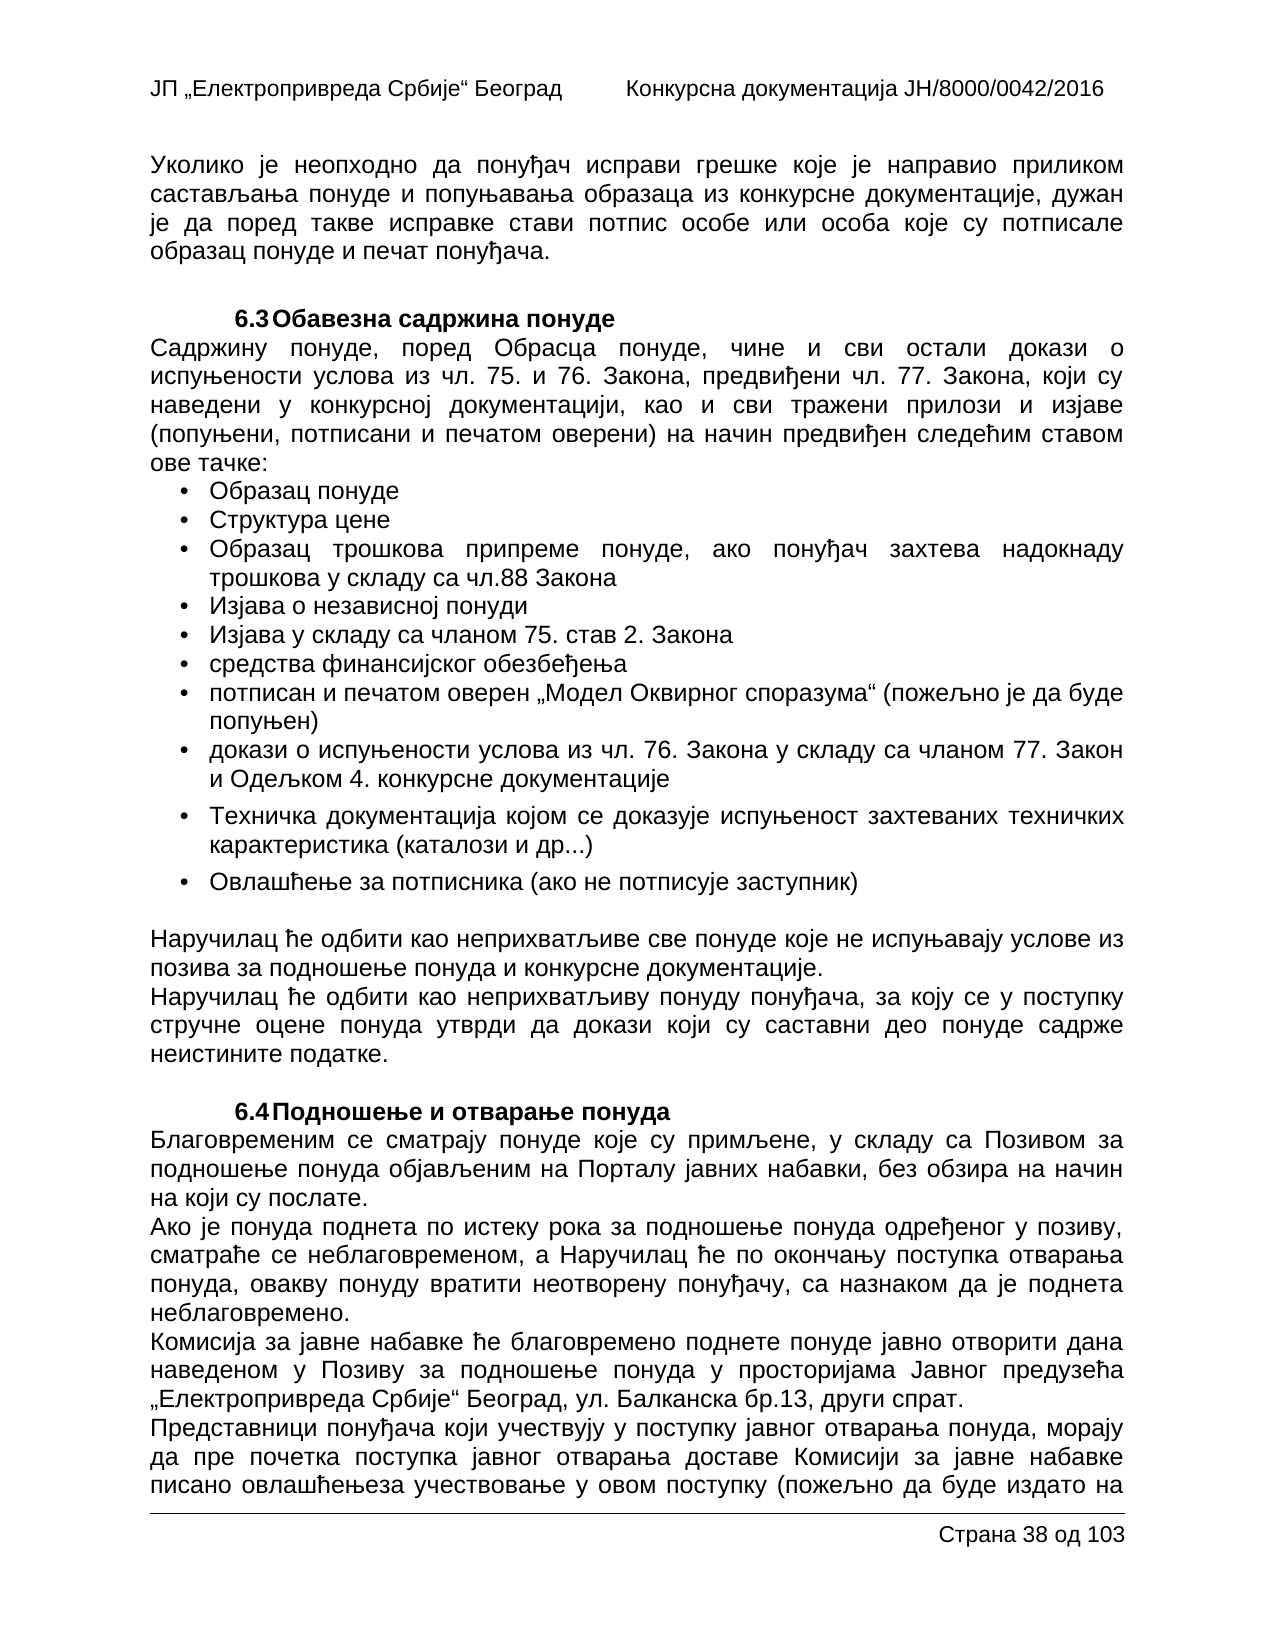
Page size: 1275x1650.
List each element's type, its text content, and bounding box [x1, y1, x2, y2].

list Образац трошкова припреме понуде, ако понуђач захтева надокнаду трошкова у складу са чл.88 Закона [179, 534, 1125, 591]
list Структура цене [179, 505, 1125, 534]
text Благовременим се сматрају понуде које су примљене, у складу са Позивом за подношење понуда објављеним на Порталу јавних набавки, без обзира на начин на који су послате. [150, 1126, 1125, 1212]
list Изјава о независној понуди [179, 591, 1125, 620]
text Ако је понуда поднета по истеку рока за подношење понуда одређеног у позиву, сматраће се неблаговременом, а Наручилац ће по окончању поступка отварања понуда, овакву понуду вратити неотворену понуђачу, са назнаком да је поднета неблаговремено. [150, 1212, 1125, 1327]
list Изјава у складу са чланом 75. став 2. Закона [179, 620, 1125, 649]
text Наручилац ће одбити као неприхватљиву понуду понуђача, за коју се у поступку стручне оцене понуда утврди да докази који су саставни део понуде садрже неистините податке. [150, 982, 1125, 1068]
list потписан и печатом оверен „Модел Оквирног споразума“ (пожељно је да буде попуњен) [179, 678, 1125, 735]
list Овлашћење за потписника (ако не потписује заступник) [179, 867, 1125, 896]
list Подношење и отварање понуда [234, 1097, 1125, 1126]
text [150, 1413, 1125, 1499]
list средства финансијског обезбеђења [179, 649, 1125, 678]
text Наручилац ће одбити као неприхватљиве све понуде које не испуњавају услове из позива за подношење понуда и конкурсне документације. [150, 924, 1125, 982]
list Обавезна садржина понуде [234, 304, 1125, 333]
text Садржину понуде, поред Обрасца понуде, чине и сви остали докази о испуњености услова из чл. 75. и 76. Закона, предвиђени чл. 77. Закона, који су наведени у конкурсној документацији, као и сви тражени прилози и изјаве (попуњени, потписани и печатом оверени) на начин предвиђен следећим ставом ове тачке: [150, 333, 1125, 476]
list докази о испуњености услова из чл. 76. Закона у складу са чланом 77. Закон и Одељком 4. конкурсне документације [179, 735, 1125, 793]
list Техничка документација којом се доказује испуњеност захтеваних техничких карактеристика (каталози и др...) [179, 801, 1125, 858]
text Уколико је неопходно да понуђач исправи грешке које је направио приликом састављања понуде и попуњавања образаца из конкурсне документације, дужан је да поред такве исправке стави потпис особе или особа које су потписале образац понуде и печат понуђача. [150, 150, 1125, 265]
text Комисија за јавне набавке ће благовремено поднете понуде јавно отворити дана наведеном у Позиву за подношење понуда у просторијама Јавног предузећа „Електропривреда Србије“ Београд, ул. Балканска бр.13, други спрат. [150, 1327, 1125, 1413]
list Образац понуде [179, 476, 1125, 505]
